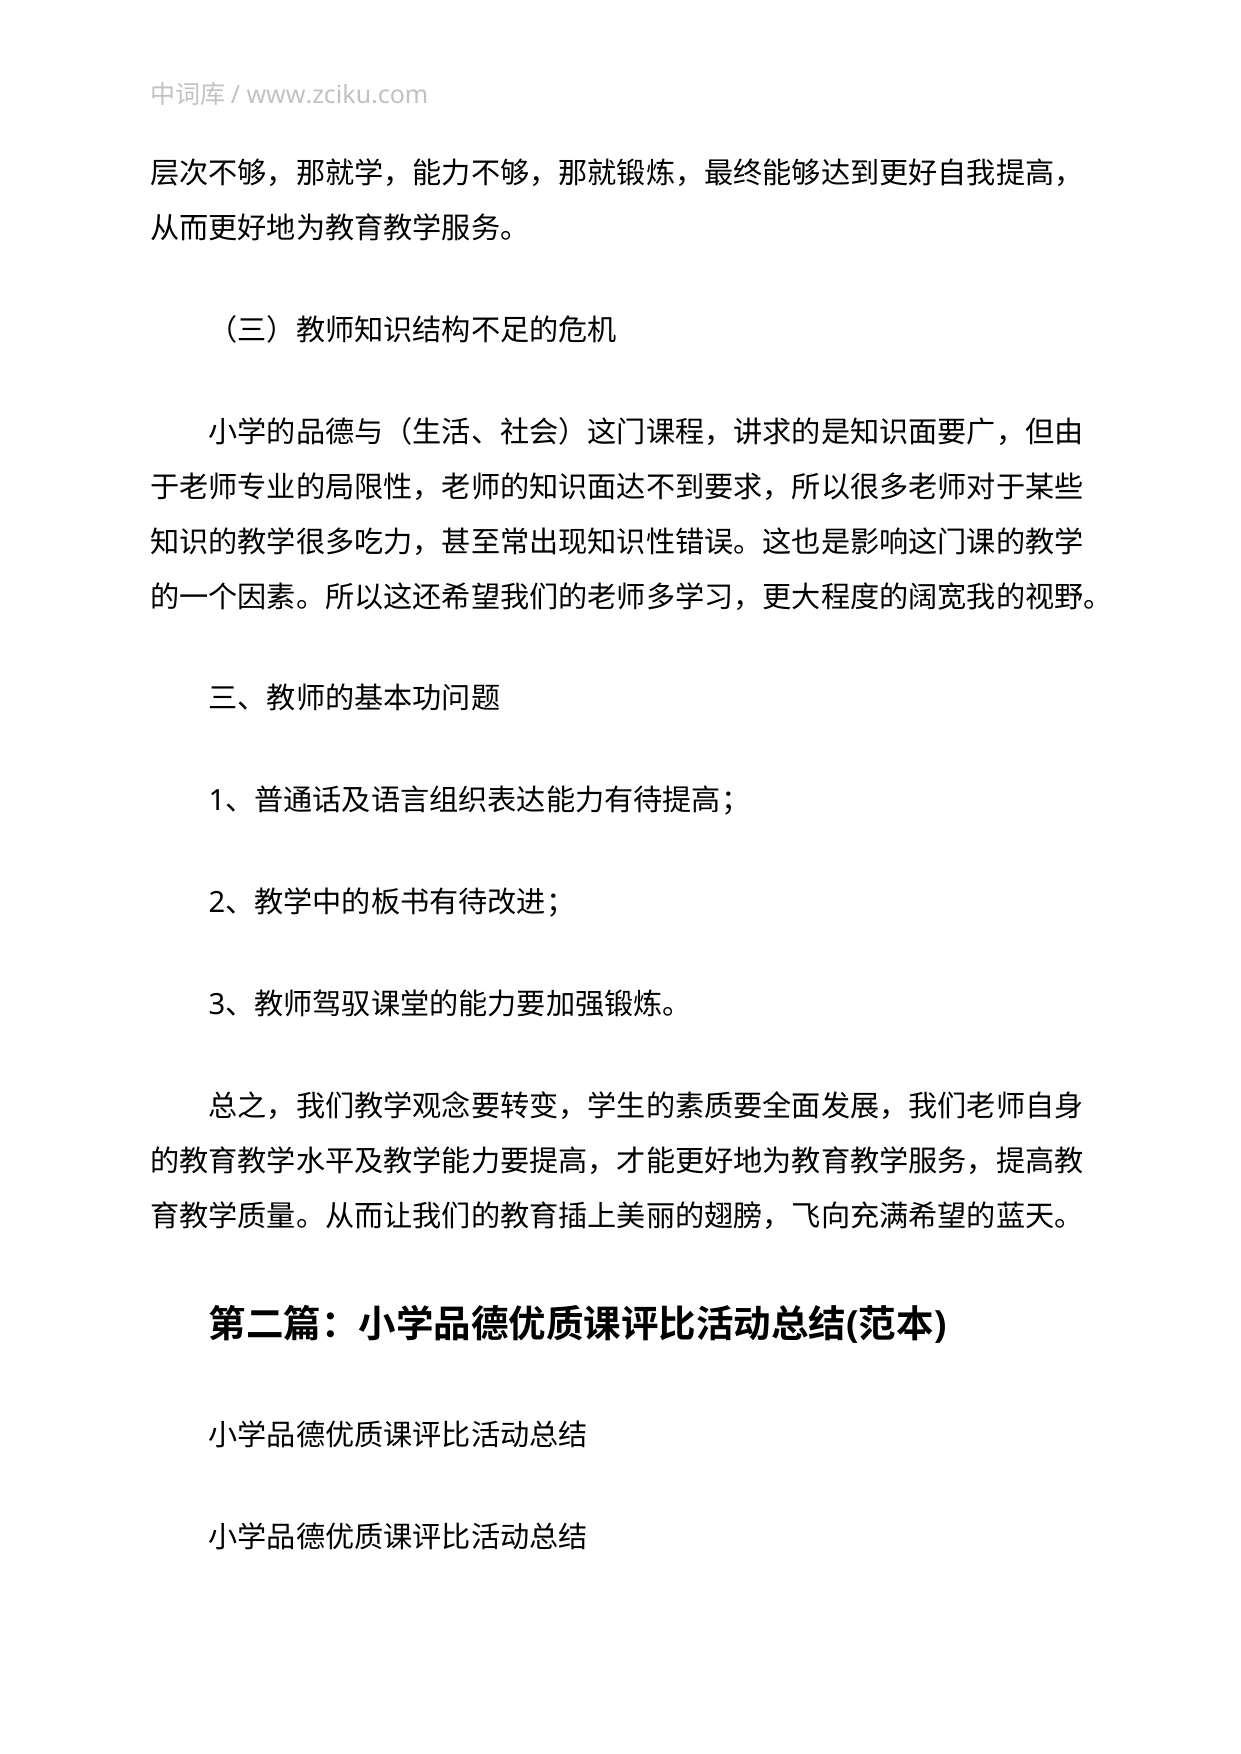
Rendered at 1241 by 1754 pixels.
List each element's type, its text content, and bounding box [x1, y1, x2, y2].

text 小学品德‎优质课评比活‎动总结 [150, 1513, 1090, 1556]
text 小学的品德与（生活、社会）这门课程，讲求的是知识面要广，但由于老师专业的局限性，老师的知识面达不到要求，所以很多老师对于某些知识的教学很多吃力，甚至常出现知识性错误。这也是影响这门课的教学的一个因素。所以这还希望我们的老师多学习，更大程度的阔宽我的视野。 [150, 408, 1090, 615]
text 2、教学中的板书有待改进； [150, 879, 1090, 921]
text 1、普通话及语言组织表达能力有待提高； [150, 777, 1090, 819]
text 小学品德优质‎课评比活动总‎结 [150, 1412, 1090, 1454]
text 三、教师的基本功问题 [150, 675, 1090, 717]
text 3、教师驾驭课堂的能力要加强锻炼。 [150, 981, 1090, 1023]
text 第二篇：小学品德优质课评比活动总结(范本) [150, 1294, 1090, 1349]
text （三）教师知识结构不足的危机 [150, 307, 1090, 349]
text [150, 150, 1090, 247]
text 总之，我们教学观念要转变，学生的素质要全面发展，我们老师自身的教育教学水平及教学能力要提高，才能更好地为教育教学服务，提高教育教学质量。从而让我们的教育插上美丽的翅膀，飞向充满希望的蓝天。 [150, 1083, 1090, 1235]
